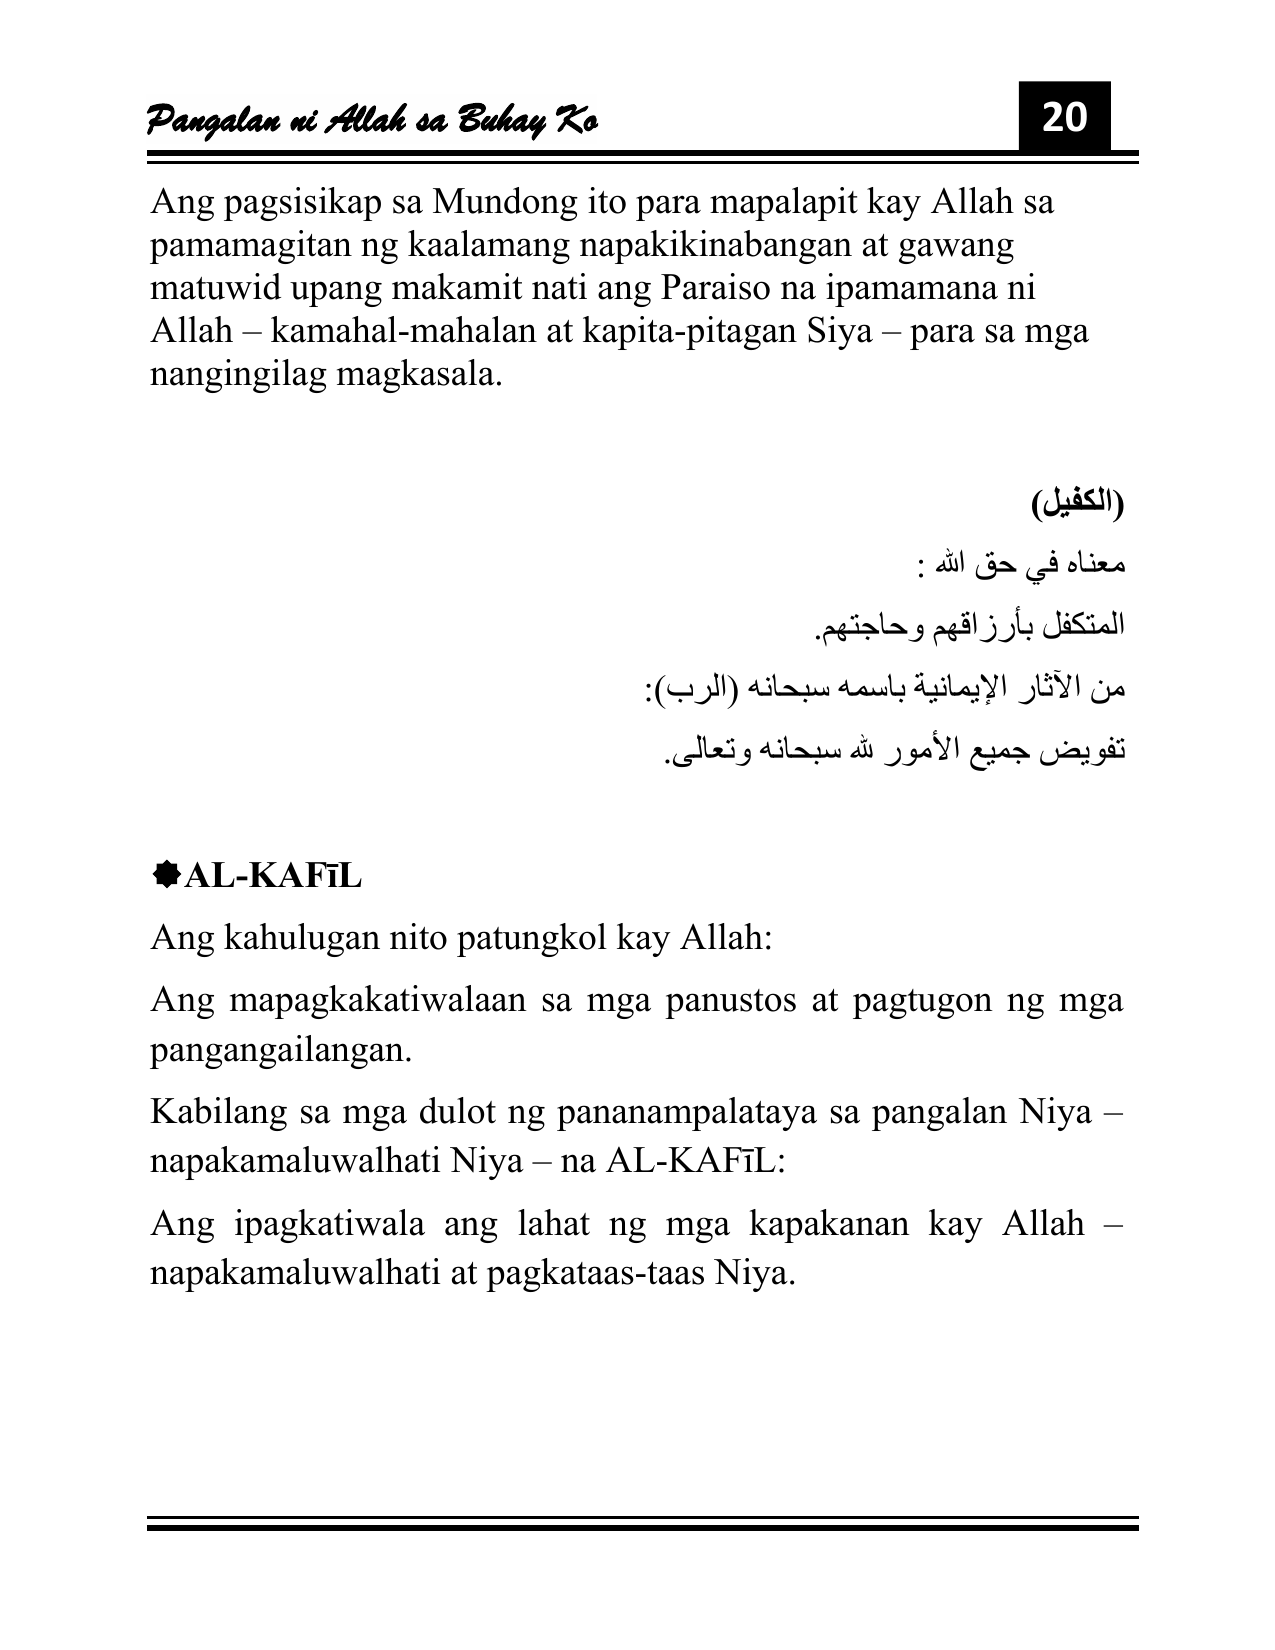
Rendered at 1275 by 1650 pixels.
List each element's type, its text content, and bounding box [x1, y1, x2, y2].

text Ang kahulugan nito patungkol kay Allah: [150, 914, 1125, 958]
text المتكفل بأرزاقهم وحاجتهم. [150, 604, 1125, 647]
text معناه في حق الله : [150, 542, 1125, 585]
text تفويض جميع الأمور لله سبحانه وتعالى. [150, 728, 1125, 771]
text Kabilang sa mga dulot ng pananampalataya sa pangalan Niya – napakamaluwalhati Niya – na AL-KAFīL: [150, 1088, 1125, 1181]
text Ang mapagkakatiwalaan sa mga panustos at pagtugon ng mga pangangailangan. [150, 977, 1125, 1069]
text AL-KAFīL [150, 852, 1125, 896]
text Ang ipagkatiwala ang lahat ng mga kapakanan kay Allah – napakamaluwalhati at pagkataas-taas Niya. [150, 1200, 1125, 1293]
text (الكفيل) [150, 480, 1125, 523]
text Ang pagsisikap sa Mundong ito para mapalapit kay Allah sa pamamagitan ng kaalamang napakikinabangan at gawang matuwid upang makamit nati ang Paraiso na ipamamana ni Allah – kamahal-mahalan at kapita-pitagan Siya – para sa mga nangingilag magkasala. [150, 178, 1125, 394]
text من الآثار الإيمانية باسمه سبحانه (الرب): [150, 666, 1125, 709]
